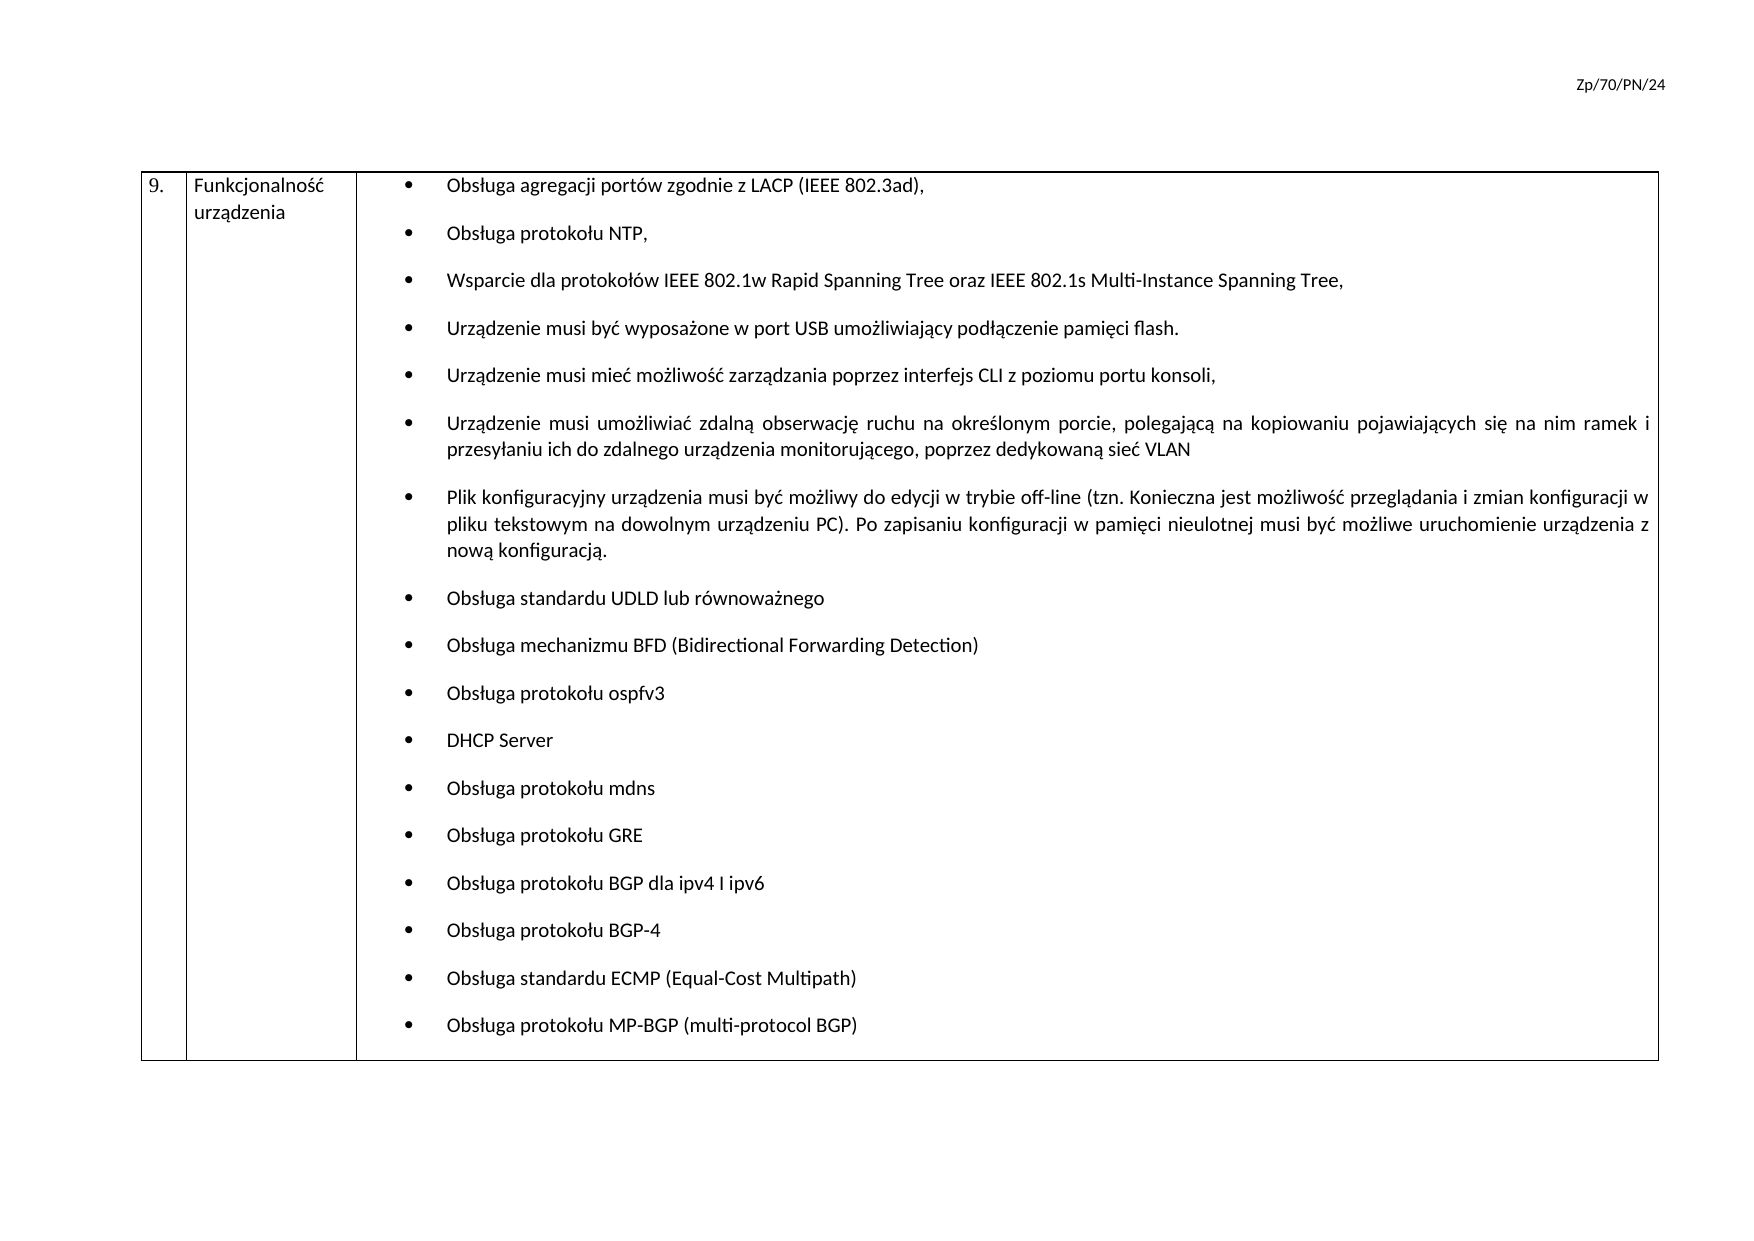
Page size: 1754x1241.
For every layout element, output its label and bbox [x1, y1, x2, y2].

table_cell [142, 173, 186, 1060]
table_cell [357, 173, 1658, 1060]
table_cell [187, 173, 356, 1060]
